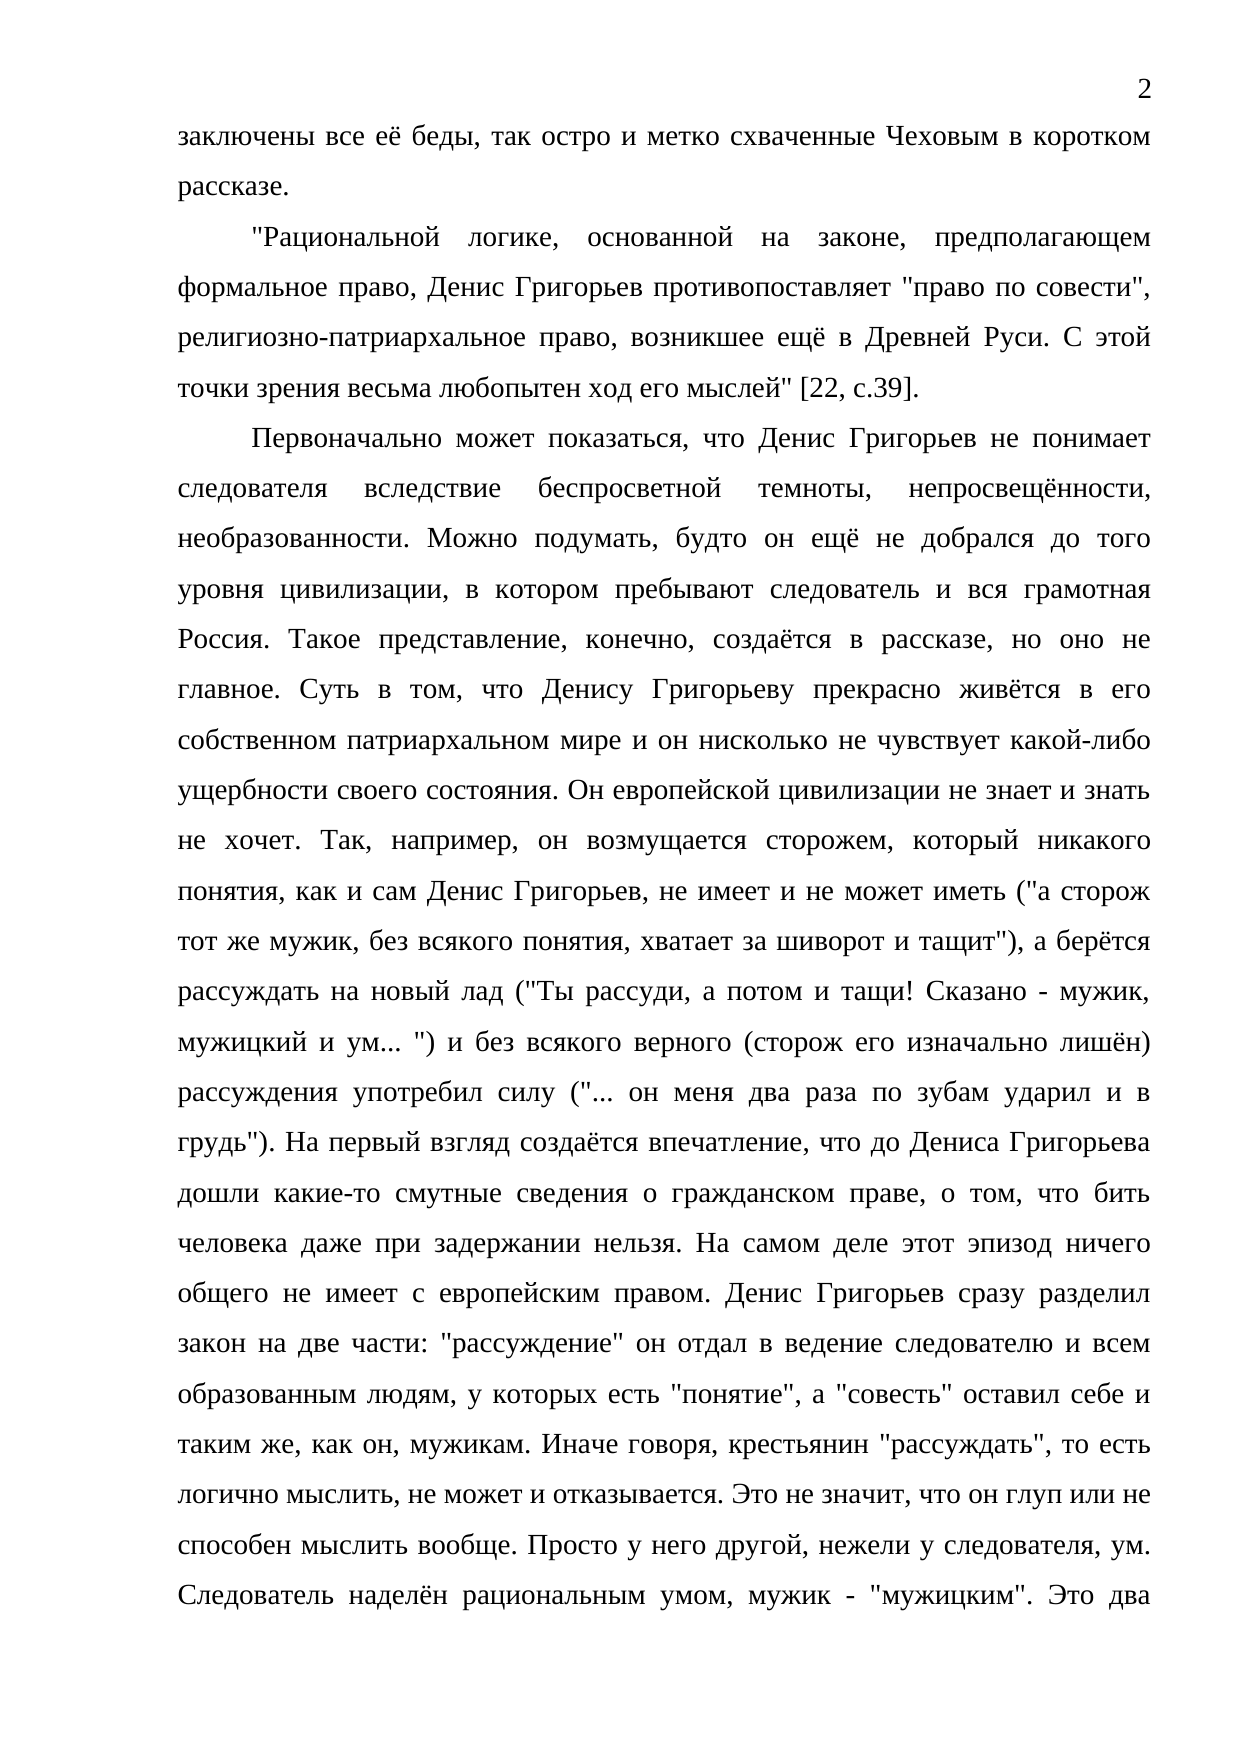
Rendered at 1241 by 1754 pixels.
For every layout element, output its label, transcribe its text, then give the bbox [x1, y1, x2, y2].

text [177, 118, 1152, 202]
text "Рациональной логике, основанной на законе, предполагающем формальное право, Денис Григорьев противопоставляет "право по совести", религиозно-патриархальное право, возникшее ещё в Древней Руси. С этой точки зрения весьма любопытен ход его мыслей" [22, с.39]. [177, 219, 1152, 403]
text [177, 420, 1152, 1611]
